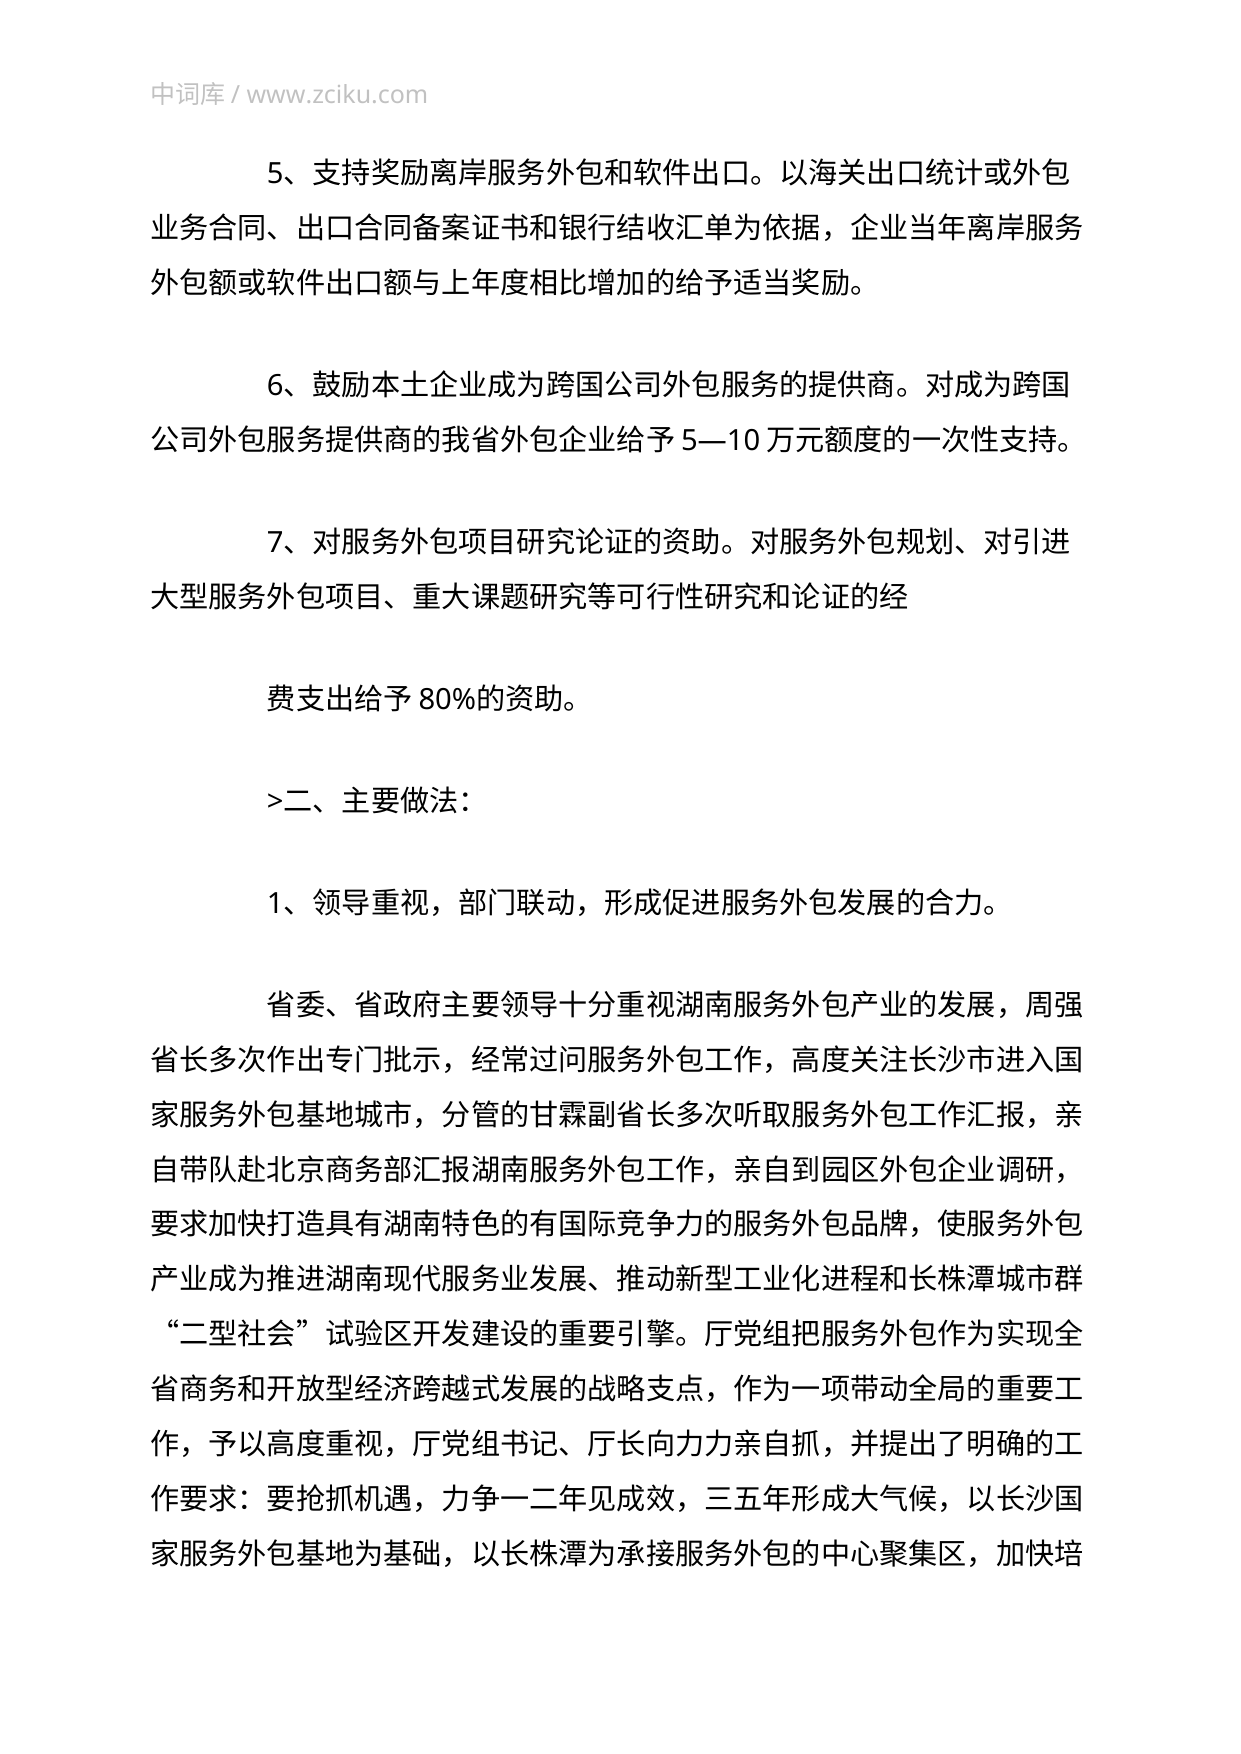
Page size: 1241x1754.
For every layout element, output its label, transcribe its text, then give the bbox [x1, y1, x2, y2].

text 7、对服务外包项目研究论证的资助。对服务外包规划、对引进大型服务外包项目、重大课题研究等可行性研究和论证的经 [150, 519, 1090, 616]
text 1、领导重视，部门联动，形成促进服务外包发展的合力。 [150, 879, 1090, 922]
text 费支出给予80%的资助。 [150, 675, 1090, 718]
text 5、支持奖励离岸服务外包和软件出口。以海关出口统计或外包业务合同、出口合同备案证书和银行结收汇单为依据，企业当年离岸服务外包额或软件出口额与上年度相比增加的给予适当奖励。 [150, 150, 1090, 302]
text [150, 981, 1090, 1573]
text >二、主要做法： [150, 777, 1090, 820]
text 6、鼓励本土企业成为跨国公司外包服务的提供商。对成为跨国公司外包服务提供商的我省外包企业给予5—10万元额度的一次性支持。 [150, 362, 1090, 459]
